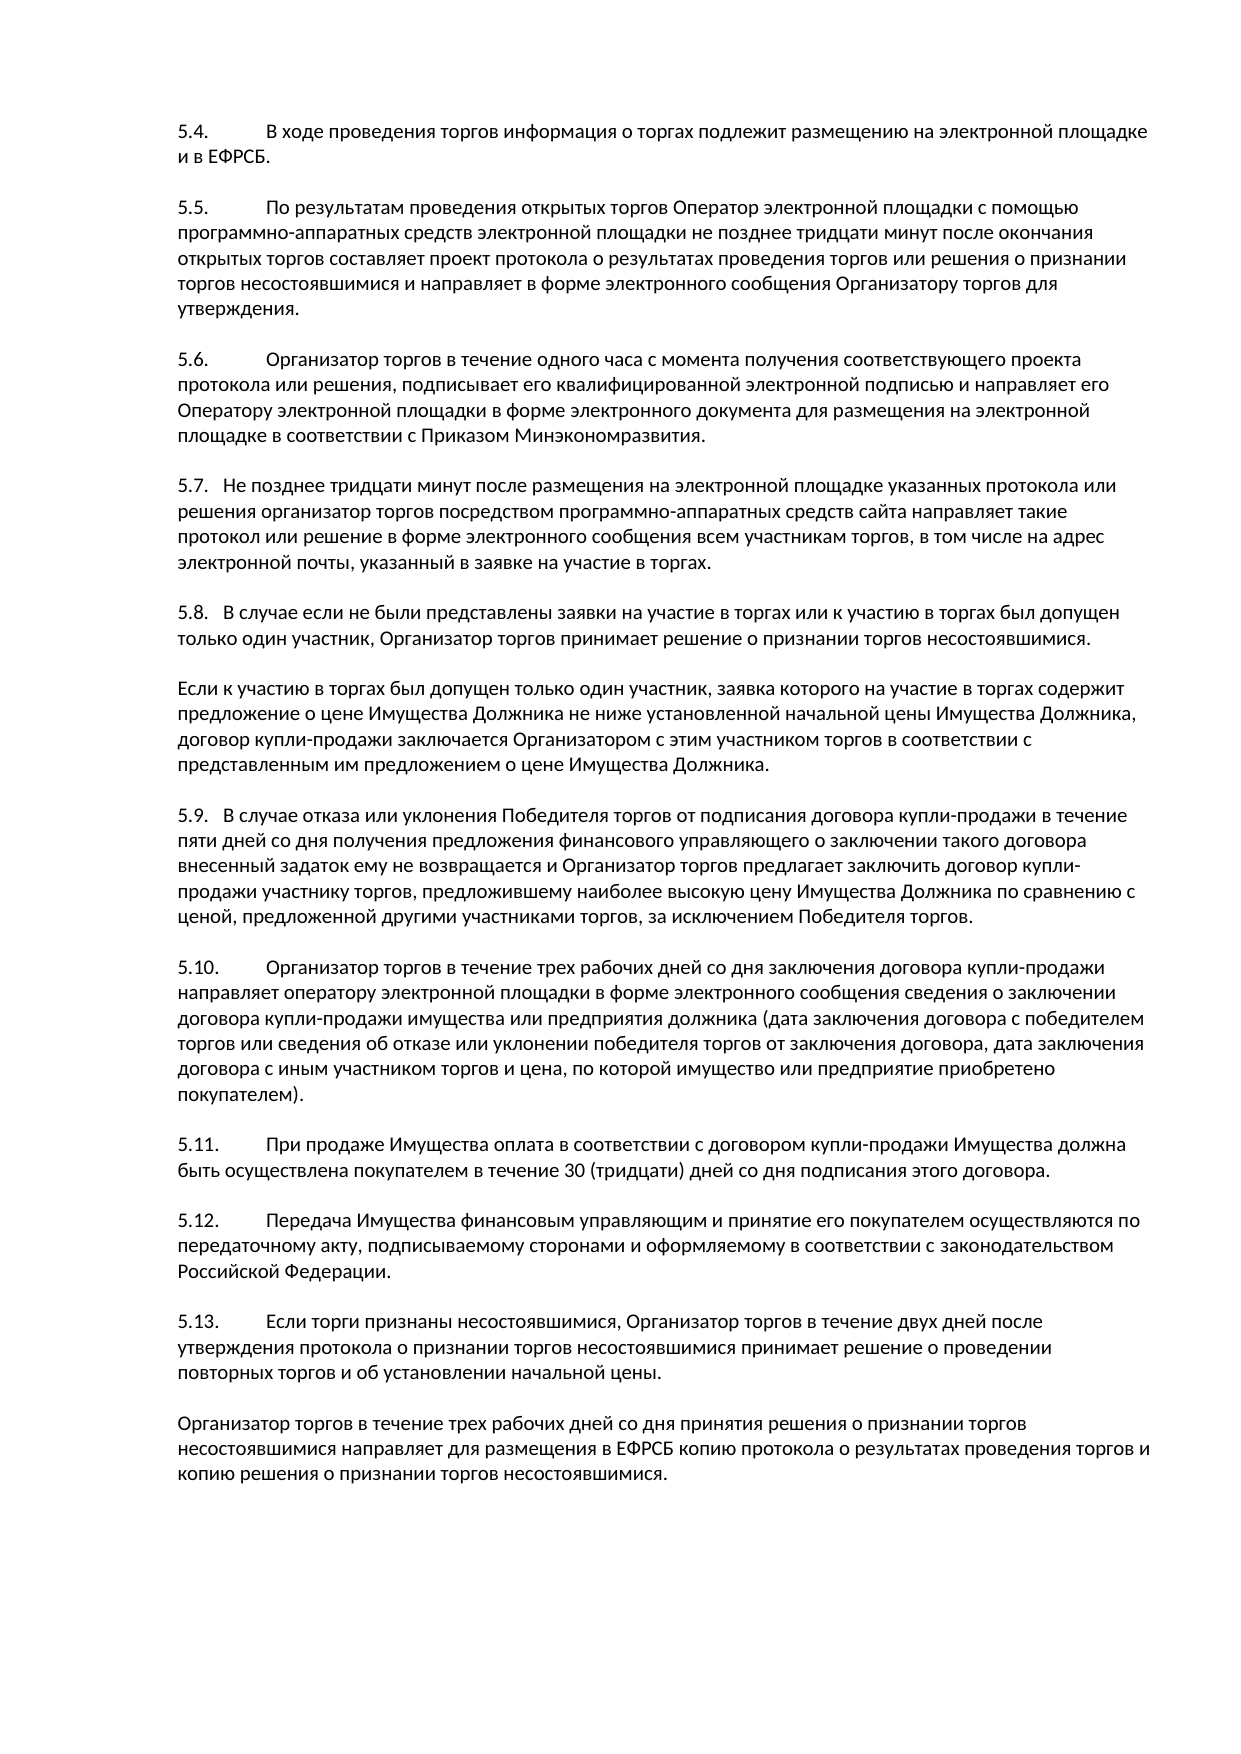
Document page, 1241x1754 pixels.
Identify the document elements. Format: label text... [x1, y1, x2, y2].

list В ходе проведения торгов информация о торгах подлежит размещению на электронной площадке и в ЕФРСБ. [177, 118, 1152, 169]
list По результатам проведения открытых торгов Оператор электронной площадки с помощью программно-аппаратных средств электронной площадки не позднее тридцати минут после окончания открытых торгов составляет проект протокола о результатах проведения торгов или решения о признании торгов несостоявшимися и направляет в форме электронного сообщения Организатору торгов для утверждения. [177, 194, 1152, 321]
text 5.9. В случае отказа или уклонения Победителя торгов от подписания договора купли-продажи в течение пяти дней со дня получения предложения финансового управляющего о заключении такого договора внесенный задаток ему не возвращается и Организатор торгов предлагает заключить договор купли-продажи участнику торгов, предложившему наиболее высокую цену Имущества Должника по сравнению с ценой, предложенной другими участниками торгов, за исключением Победителя торгов. [177, 802, 1152, 929]
text 5.7. Не позднее тридцати минут после размещения на электронной площадке указанных протокола или решения организатор торгов посредством программно-аппаратных средств сайта направляет такие протокол или решение в форме электронного сообщения всем участникам торгов, в том числе на адрес электронной почты, указанный в заявке на участие в торгах. [177, 473, 1152, 574]
text 5.12. Передача Имущества финансовым управляющим и принятие его покупателем осуществляются по передаточному акту, подписываемому сторонами и оформляемому в соответствии с законодательством Российской Федерации. [177, 1207, 1152, 1283]
text Если к участию в торгах был допущен только один участник, заявка которого на участие в торгах содержит предложение о цене Имущества Должника не ниже установленной начальной цены Имущества Должника, договор купли-продажи заключается Организатором с этим участником торгов в соответствии с представленным им предложением о цене Имущества Должника. [177, 675, 1152, 777]
list Организатор торгов в течение одного часа с момента получения соответствующего проекта протокола или решения, подписывает его квалифицированной электронной подписью и направляет его Оператору электронной площадки в форме электронного документа для размещения на электронной площадке в соответствии с Приказом Минэкономразвития. [177, 346, 1152, 448]
text Организатор торгов в течение трех рабочих дней со дня принятия решения о признании торгов несостоявшимися направляет для размещения в ЕФРСБ копию протокола о результатах проведения торгов и копию решения о признании торгов несостоявшимися. [177, 1410, 1152, 1486]
text 5.13. Если торги признаны несостоявшимися, Организатор торгов в течение двух дней после утверждения протокола о признании торгов несостоявшимися принимает решение о проведении повторных торгов и об установлении начальной цены. [177, 1308, 1152, 1385]
text 5.10. Организатор торгов в течение трех рабочих дней со дня заключения договора купли-продажи направляет оператору электронной площадки в форме электронного сообщения сведения о заключении договора купли-продажи имущества или предприятия должника (дата заключения договора с победителем торгов или сведения об отказе или уклонении победителя торгов от заключения договора, дата заключения договора с иным участником торгов и цена, по которой имущество или предприятие приобретено покупателем). [177, 954, 1152, 1106]
text 5.11. При продаже Имущества оплата в соответствии с договором купли-продажи Имущества должна быть осуществлена покупателем в течение 30 (тридцати) дней со дня подписания этого договора. [177, 1131, 1152, 1182]
text 5.8. В случае если не были представлены заявки на участие в торгах или к участию в торгах был допущен только один участник, Организатор торгов принимает решение о признании торгов несостоявшимися. [177, 599, 1152, 650]
